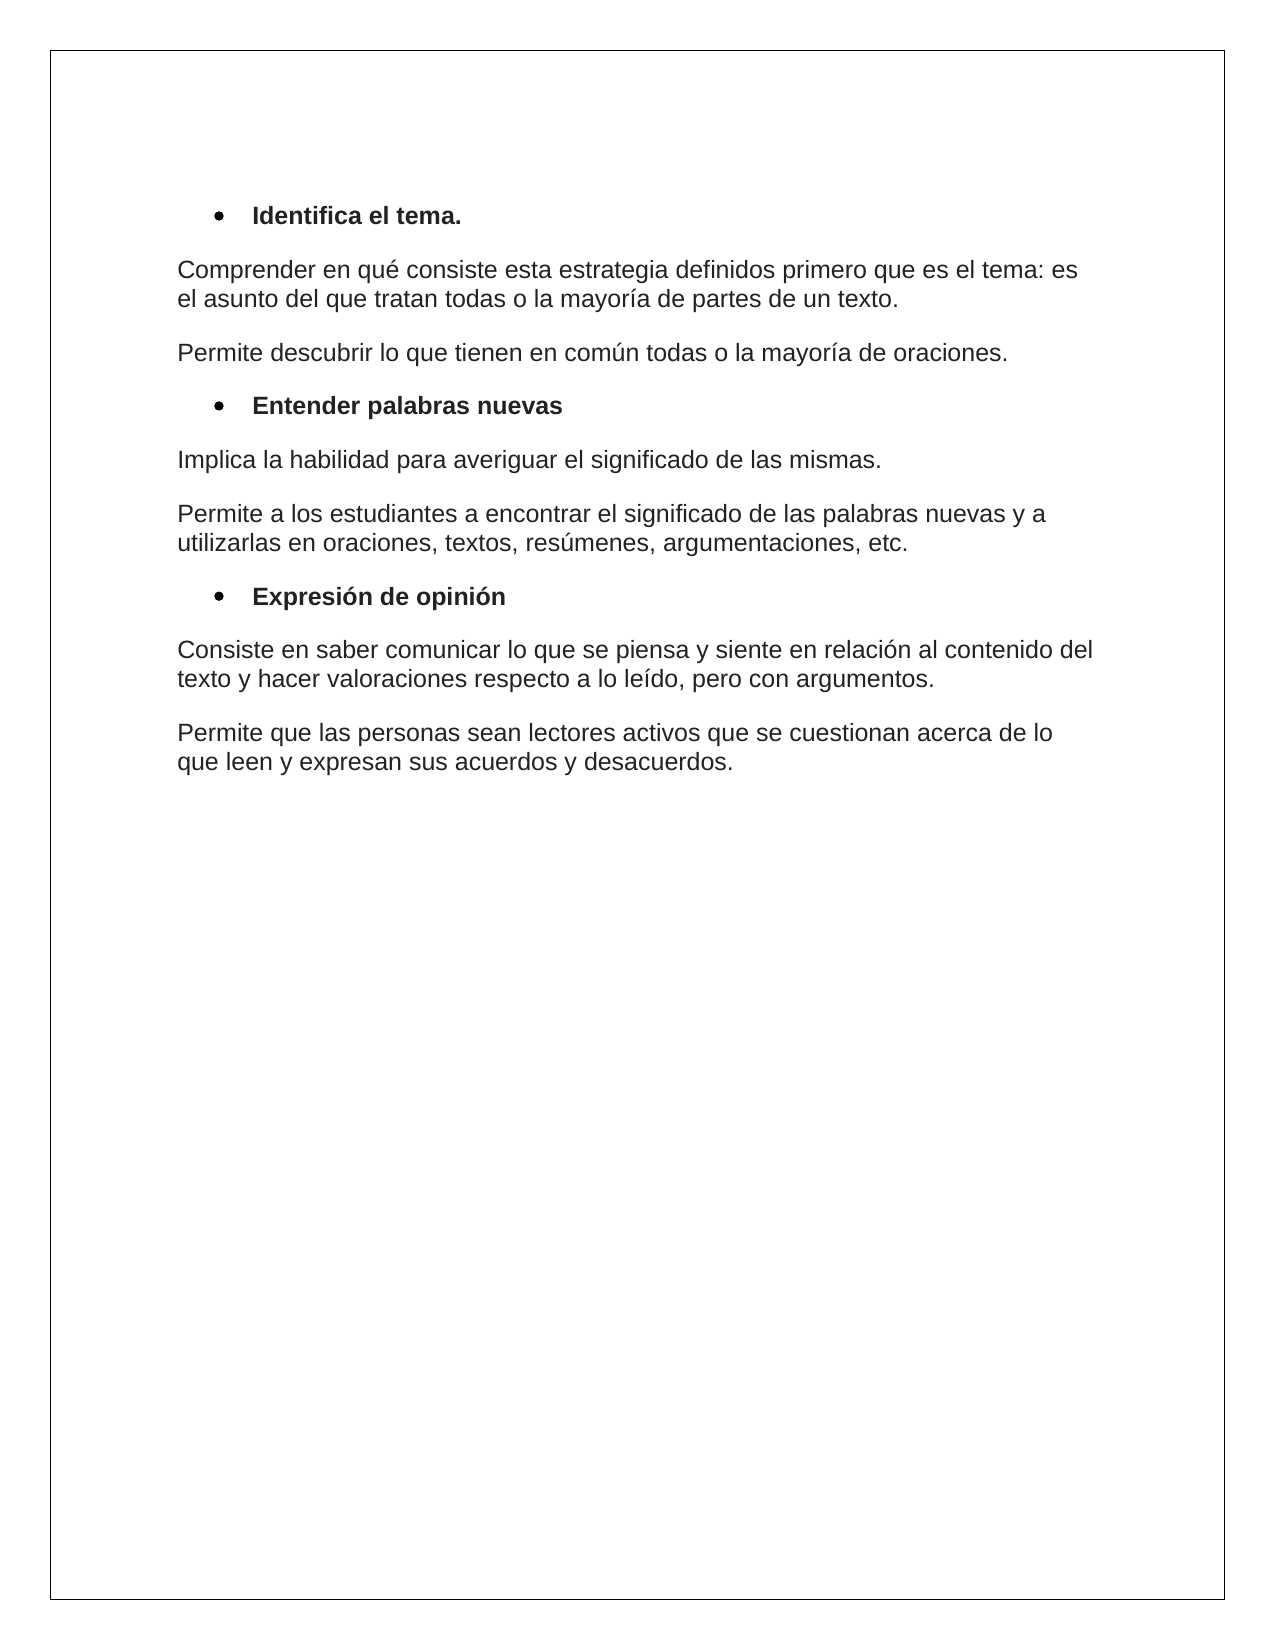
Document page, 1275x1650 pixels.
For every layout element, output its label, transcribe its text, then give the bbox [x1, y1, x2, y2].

text Comprender en qué consiste esta estrategia definidos primero que es el tema: es el asunto del que tratan todas o la mayoría de partes de un texto. [177, 255, 1098, 313]
text Permite a los estudiantes a encontrar el significado de las palabras nuevas y a utilizarlas en oraciones, textos, resúmenes, argumentaciones, etc. [177, 499, 1098, 556]
text Permite descubrir lo que tienen en común todas o la mayoría de oraciones. [177, 338, 1098, 366]
list Entender palabras nuevas [214, 391, 1098, 420]
text Permite que las personas sean lectores activos que se cuestionan acerca de lo que leen y expresan sus acuerdos y desacuerdos. [177, 718, 1098, 775]
text Implica la habilidad para averiguar el significado de las mismas. [177, 445, 1098, 474]
list Expresión de opinión [214, 581, 1098, 610]
list Identifica el tema. [214, 201, 1098, 230]
text Consiste en saber comunicar lo que se piensa y siente en relación al contenido del texto y hacer valoraciones respecto a lo leído, pero con argumentos. [177, 635, 1098, 693]
